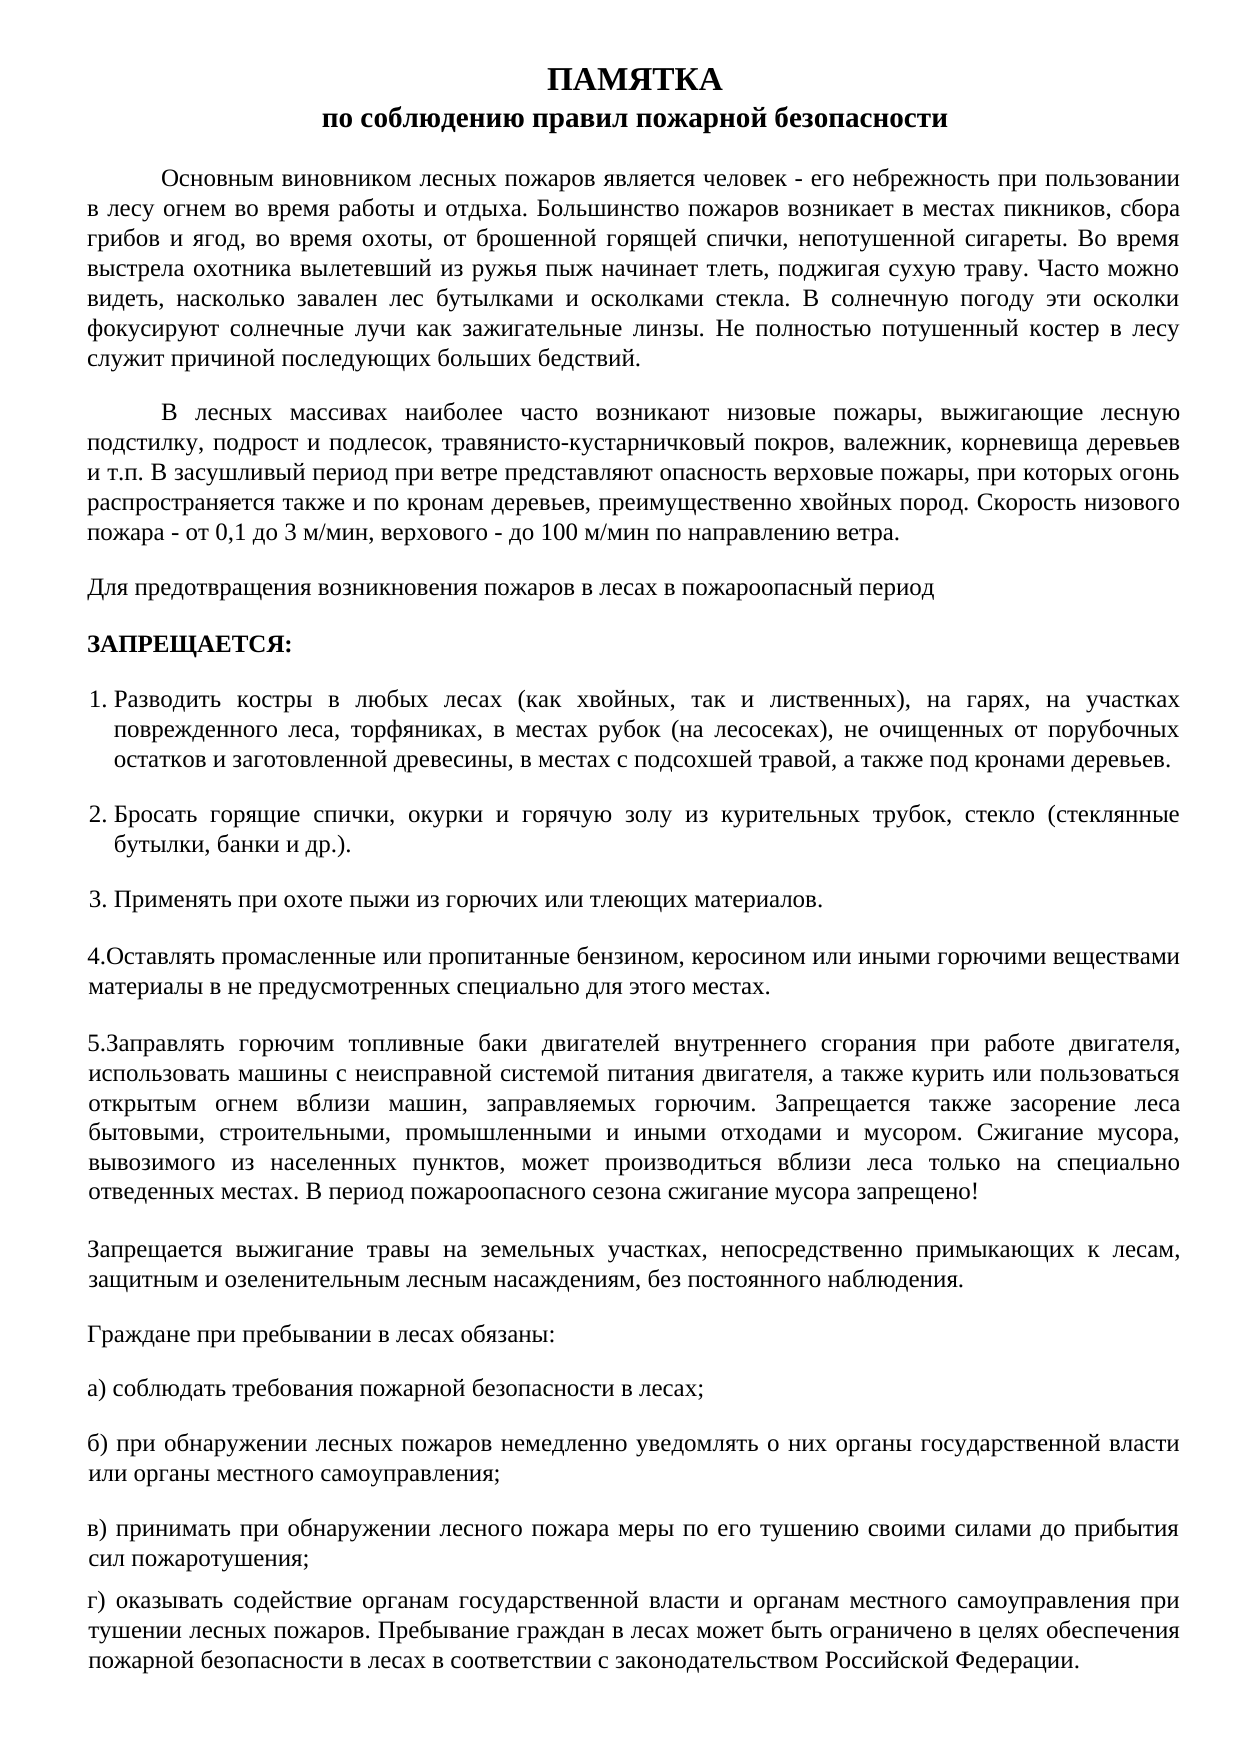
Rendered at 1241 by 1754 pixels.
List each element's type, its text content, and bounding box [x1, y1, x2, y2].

text В лесных массивах наиболее часто возникают низовые пожары, выжигающие лесную подстилку, подрост и подлесок, травянисто-кустарничковый покров, валежник, корневища деревьев и т.п. В засушливый период при ветре представляют опасность верховые пожары, при которых огонь распространяется также и по кронам деревьев, преимущественно хвойных пород. Скорость низового пожара - от 0,1 до 3 м/мин, верхового - до 100 м/мин по направлению ветра. [87, 397, 1181, 546]
text ПАМЯТКА [89, 59, 1181, 97]
text 4.Оставлять промасленные или пропитанные бензином, керосином или иными горючими веществами материалы в не предусмотренных специально для этого местах. [87, 941, 1181, 1000]
text Для предотвращения возникновения пожаров в лесах в пожароопасный период [87, 572, 1181, 601]
text г) оказывать содействие органам государственной власти и органам местного самоуправления при тушении лесных пожаров. Пребывание граждан в лесах может быть ограничено в целях обеспечения пожарной безопасности в лесах в соответствии с законодательством Российской Федерации. [87, 1586, 1181, 1673]
text ЗАПРЕЩАЕТСЯ: [87, 629, 1181, 658]
list Бросать горящие спички, окурки и горячую золу из курительных трубок, стекло (стеклянные бутылки, банки и др.). [89, 799, 1181, 858]
text Граждане при пребывании в лесах обязаны: [87, 1319, 1181, 1347]
text Запрещается выжигание травы на земельных участках, непосредственно примыкающих к лесам, защитным и озеленительным лесным насаждениям, без постоянного наблюдения. [87, 1234, 1181, 1292]
text б) при обнаружении лесных пожаров немедленно уведомлять о них органы государственной власти или органы местного самоуправления; [87, 1428, 1181, 1487]
text Основным виновником лесных пожаров является человек - его небрежность при пользовании в лесу огнем во время работы и отдыха. Большинство пожаров возникает в местах пикников, сбора грибов и ягод, во время охоты, от брошенной горящей спички, непотушенной сигареты. Во время выстрела охотника вылетевший из ружья пыж начинает тлеть, поджигая сухую траву. Часто можно видеть, насколько завален лес бутылками и осколками стекла. В солнечную погоду эти осколки фокусируют солнечные лучи как зажигательные линзы. Не полностью потушенный костер в лесу служит причиной последующих больших бедствий. [87, 163, 1181, 371]
text по соблюдению правил пожарной безопасности [89, 100, 1181, 134]
text 5.Заправлять горючим топливные баки двигателей внутреннего сгорания при работе двигателя, использовать машины с неисправной системой питания двигателя, а также курить или пользоваться открытым огнем вблизи машин, заправляемых горючим. Запрещается также засорение леса бытовыми, строительными, промышленными и иными отходами и мусором. Сжигание мусора, вывозимого из населенных пунктов, может производиться вблизи леса только на специально отведенных местах. В период пожароопасного сезона сжигание мусора запрещено! [87, 1028, 1181, 1205]
list Применять при охоте пыжи из горючих или тлеющих материалов. [89, 884, 1181, 913]
text в) принимать при обнаружении лесного пожара меры по его тушению своими силами до прибытия сил пожаротушения; [87, 1513, 1181, 1572]
list Разводить костры в любых лесах (как хвойных, так и лиственных), на гарях, на участках поврежденного леса, торфяниках, в местах рубок (на лесосеках), не очищенных от порубочных остатков и заготовленной древесины, в местах с подсохшей травой, а также под кронами деревьев. [89, 684, 1181, 773]
text а) соблюдать требования пожарной безопасности в лесах; [87, 1373, 1181, 1402]
